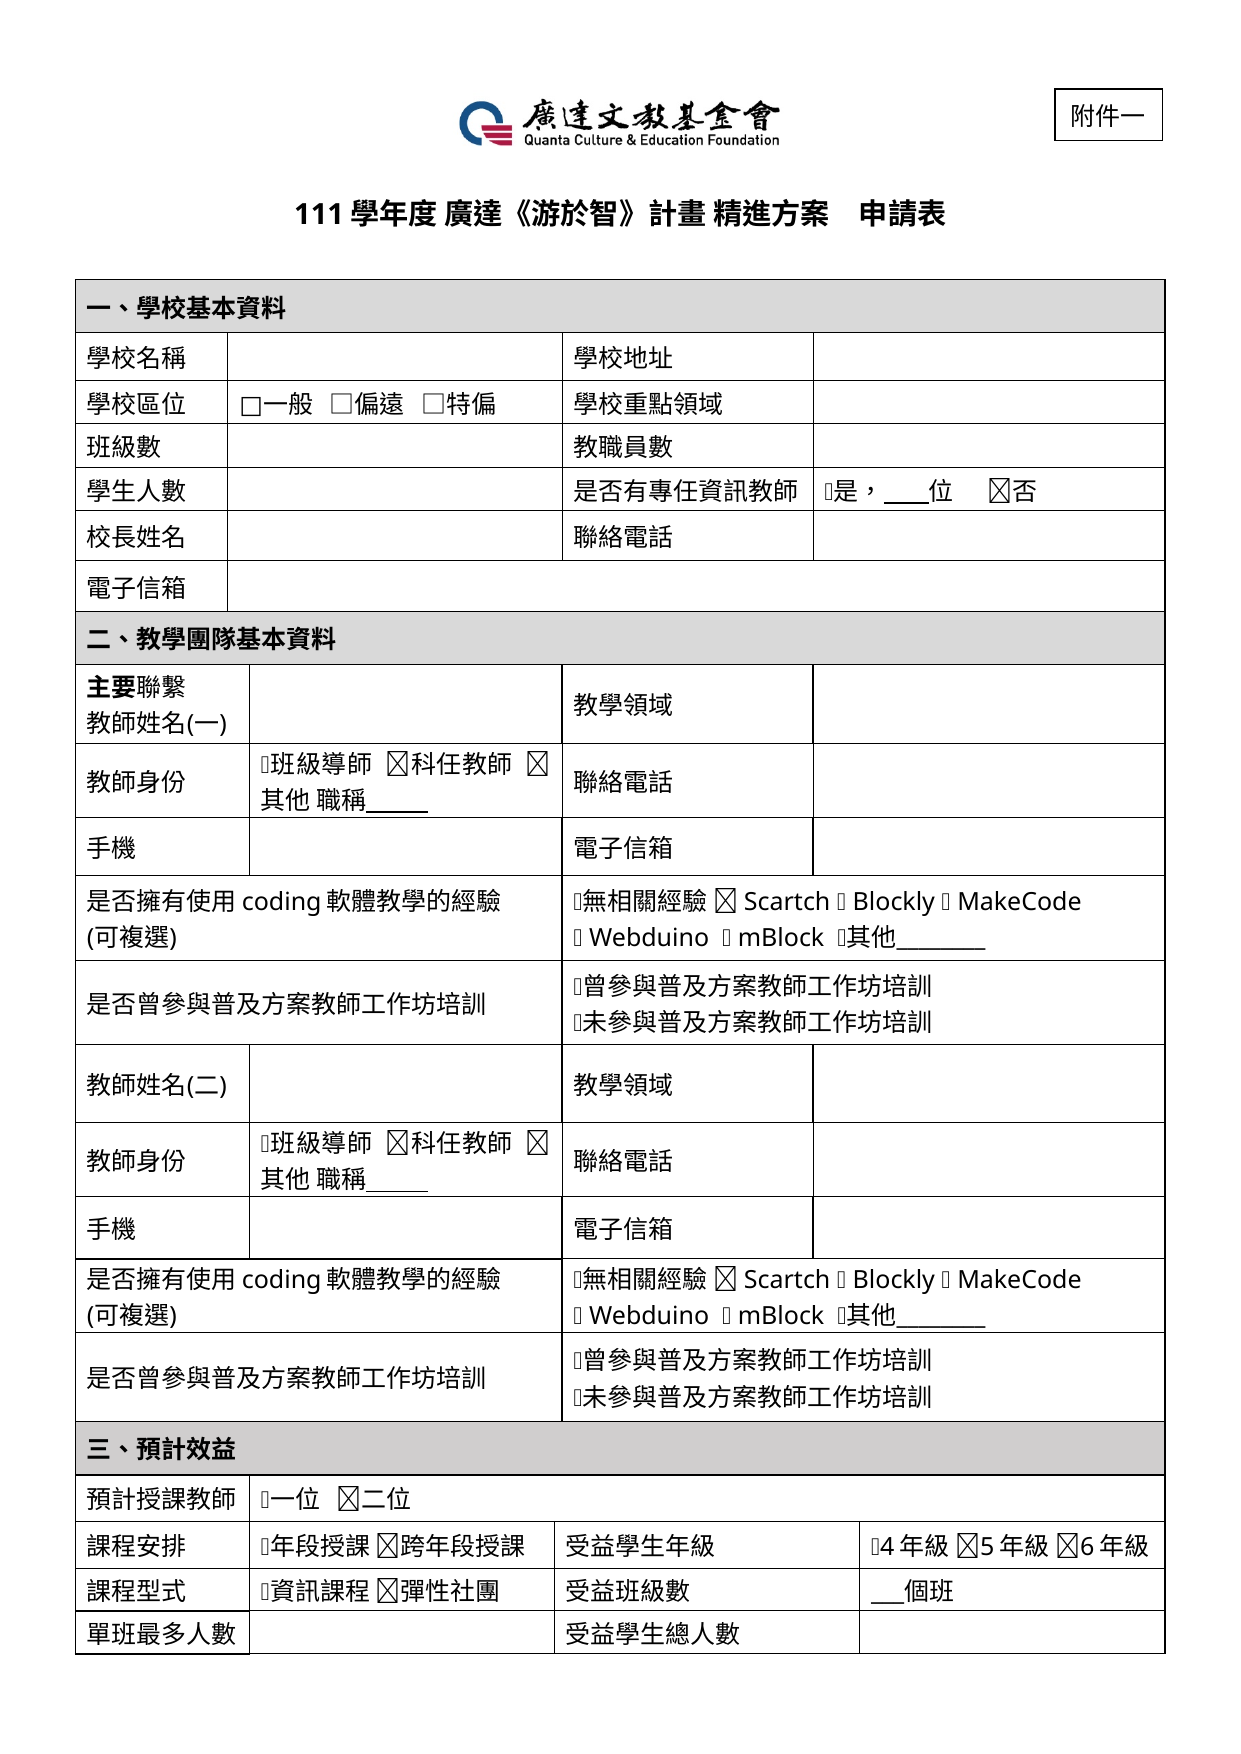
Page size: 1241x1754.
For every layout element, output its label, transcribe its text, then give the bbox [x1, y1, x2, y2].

table_cell 學生人數 [76, 468, 227, 510]
table_cell 教職員數 [563, 424, 813, 467]
table_cell [814, 818, 1164, 874]
table_cell 班級數 [76, 424, 227, 467]
table_cell 受益班級數 [555, 1569, 859, 1610]
table_cell 是否擁有使用coding軟體教學的經驗 (可複選) [76, 1260, 561, 1332]
table_cell ___個班 [860, 1569, 1164, 1610]
table_cell [250, 818, 561, 874]
table_cell 曾參與普及方案教師工作坊培訓 未參與普及方案教師工作坊培訓 [563, 961, 1164, 1044]
table_cell [250, 1611, 554, 1653]
text 111學年度 廣達《游於智》計畫 精進方案 申請表 [75, 191, 1165, 233]
table_cell [250, 1197, 561, 1258]
table_cell 教學領域 [563, 665, 812, 742]
table_cell 班級導師 科任教師 其他 職稱 [250, 1123, 562, 1196]
table_cell 聯絡電話 [563, 744, 813, 817]
table_cell 是否有專任資訊教師 [563, 468, 813, 510]
table_cell [860, 1611, 1164, 1653]
picture [451, 90, 789, 155]
table_cell 三、預計效益 [76, 1422, 1164, 1474]
table_cell 受益學生總人數 [555, 1611, 859, 1653]
table_cell 電子信箱 [76, 561, 227, 611]
table_cell 一位 二位 [250, 1476, 1164, 1521]
table_cell 預計授課教師 [76, 1476, 249, 1521]
table_cell [228, 561, 1164, 611]
table_cell 學校重點領域 [563, 381, 813, 423]
table_cell [250, 665, 561, 742]
table_cell 教師姓名(二) [76, 1045, 249, 1122]
table_cell 是， 位 否 [814, 468, 1164, 510]
table_cell 資訊課程 彈性社團 [250, 1569, 554, 1610]
table_cell 學校地址 [563, 333, 813, 380]
table_cell 教學領域 [563, 1045, 812, 1122]
table_cell 電子信箱 [563, 1197, 812, 1258]
table_cell [228, 468, 562, 510]
table_cell 4年級 5年級 6年級 [860, 1522, 1164, 1567]
table_cell [228, 511, 562, 560]
table_cell 無相關經驗 Scartch Blockly MakeCode Webduino mBlock 其他________ [563, 1259, 1164, 1332]
table_cell [228, 333, 562, 380]
table_cell 聯絡電話 [563, 511, 813, 560]
table_cell 手機 [76, 1197, 249, 1258]
table_cell 受益學生年級 [555, 1522, 859, 1567]
table_cell [814, 333, 1164, 380]
table_cell [250, 1045, 561, 1122]
table_cell 校長姓名 [76, 511, 227, 560]
table_cell 學校名稱 [76, 333, 227, 380]
table_cell 班級導師 科任教師 其他 職稱 [250, 744, 562, 817]
table_cell [814, 424, 1164, 467]
table_cell 是否曾參與普及方案教師工作坊培訓 [76, 1333, 561, 1421]
table_cell 主要聯繫 教師姓名(一) [76, 665, 249, 742]
table_cell [814, 381, 1164, 423]
table_cell □一般 □偏遠 □特偏 [228, 381, 562, 423]
table_cell 年段授課 跨年段授課 [250, 1522, 554, 1567]
table_cell 教師身份 [76, 1123, 249, 1196]
table_cell 曾參與普及方案教師工作坊培訓 未參與普及方案教師工作坊培訓 [563, 1333, 1164, 1421]
table_cell 是否曾參與普及方案教師工作坊培訓 [76, 961, 561, 1044]
table_header 一、學校基本資料 [76, 280, 1164, 332]
table_cell [814, 1045, 1164, 1122]
table_cell 無相關經驗 Scartch Blockly MakeCode Webduino mBlock 其他________ [563, 876, 1164, 960]
table_cell 學校區位 [76, 381, 227, 423]
table_cell 課程型式 [76, 1569, 249, 1610]
table_cell 課程安排 [76, 1522, 249, 1567]
table_cell 電子信箱 [563, 818, 812, 874]
table_cell 教師身份 [76, 744, 249, 817]
table_cell [814, 744, 1164, 817]
table_cell 二、教學團隊基本資料 [76, 612, 1164, 664]
table_cell [814, 665, 1164, 742]
table_cell 手機 [76, 818, 249, 874]
table_cell 聯絡電話 [563, 1123, 813, 1196]
table_cell [228, 424, 562, 467]
table_cell 是否擁有使用coding軟體教學的經驗 (可複選) [76, 876, 561, 960]
table_cell [814, 1123, 1164, 1196]
table_cell [814, 1197, 1164, 1258]
table_cell [814, 511, 1164, 560]
table_cell 單班最多人數 [76, 1612, 249, 1653]
